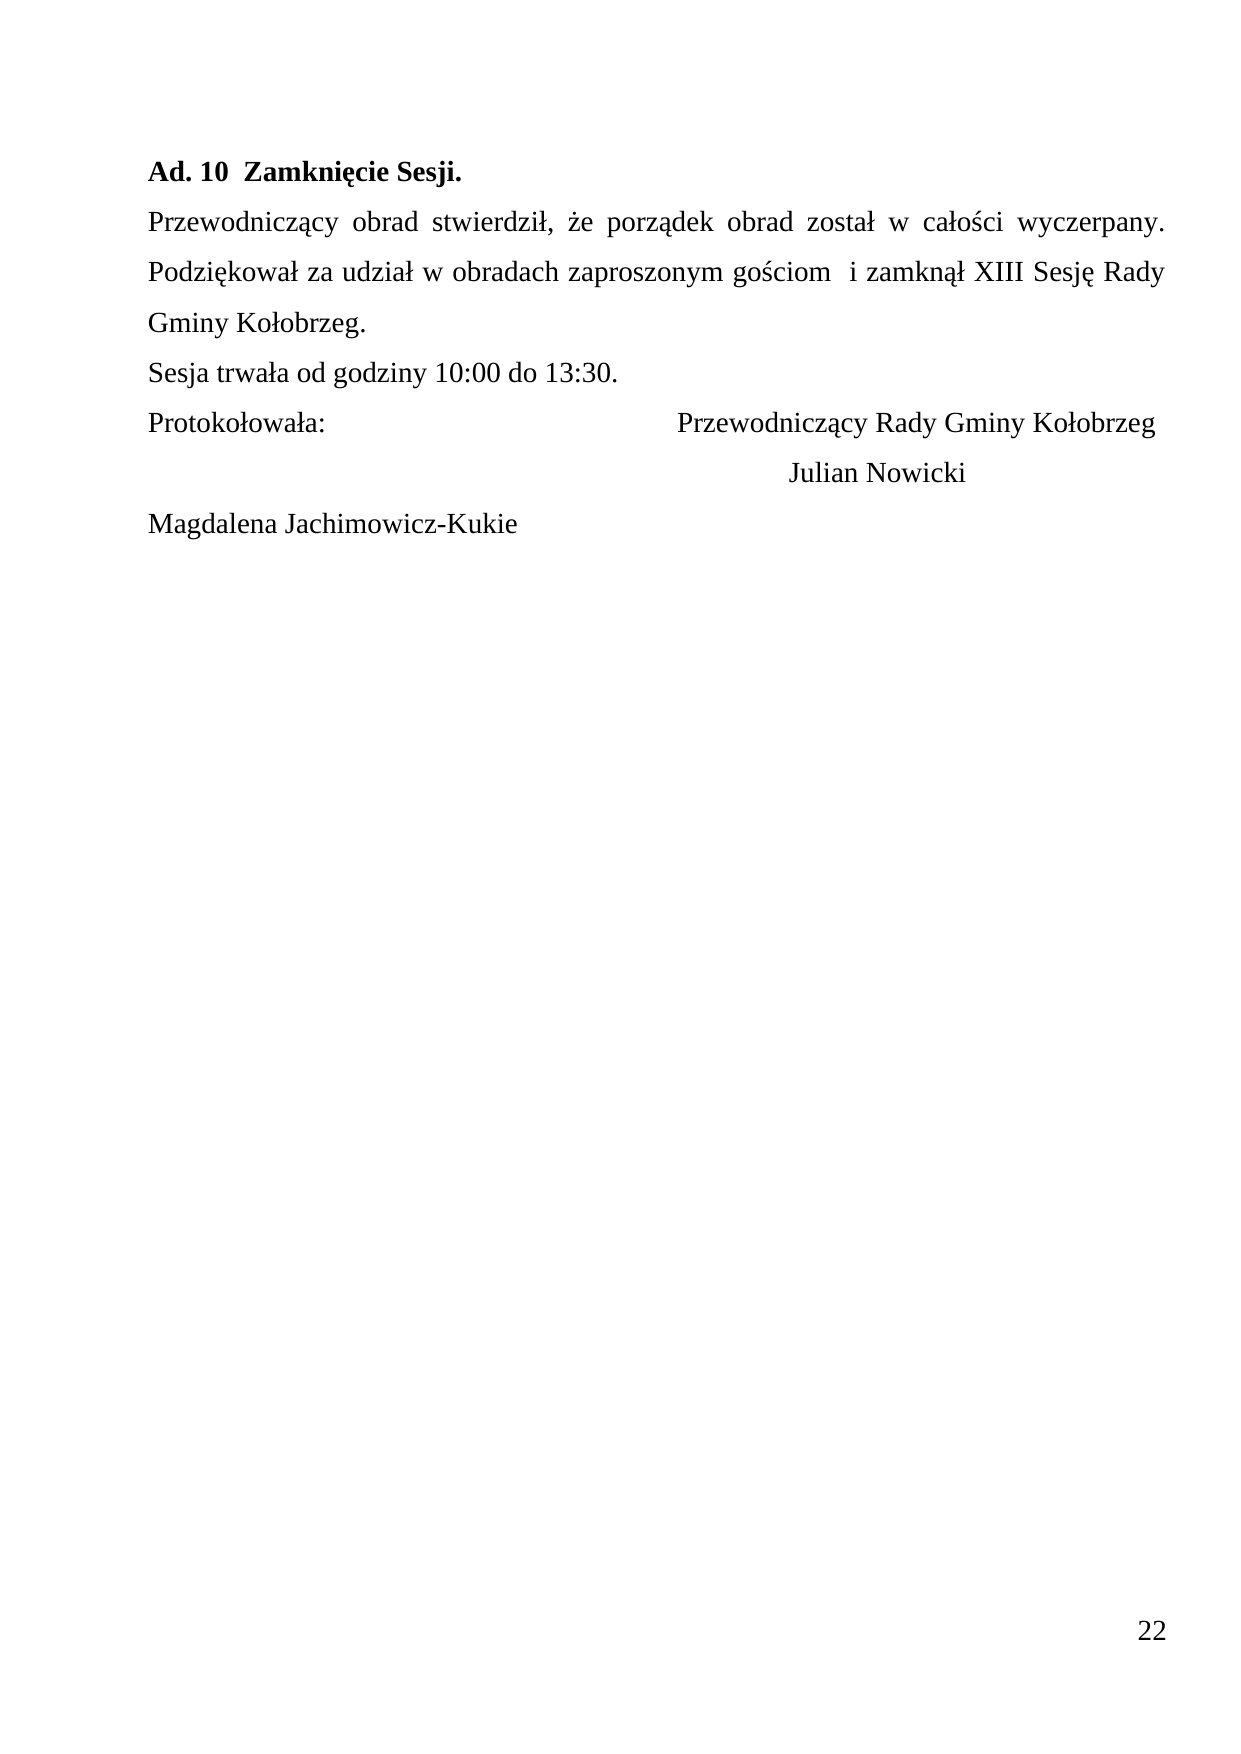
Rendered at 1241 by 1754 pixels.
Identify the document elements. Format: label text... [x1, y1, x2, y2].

text Przewodniczący obrad stwierdził, że porządek obrad został w całości wyczerpany. Podziękował za udział w obradach zaproszonym gościom i zamknął XIII Sesję Rady Gminy Kołobrzeg. [148, 204, 1166, 338]
text Ad. 10 Zamknięcie Sesji. [148, 154, 1166, 187]
text Sesja trwała od godziny 10:00 do 13:30. [148, 355, 1166, 388]
text Magdalena Jachimowicz-Kukie [148, 506, 1166, 539]
text Julian Nowicki [664, 456, 1166, 489]
text Protokołowała: Przewodniczący Rady Gminy Kołobrzeg [148, 405, 1166, 439]
